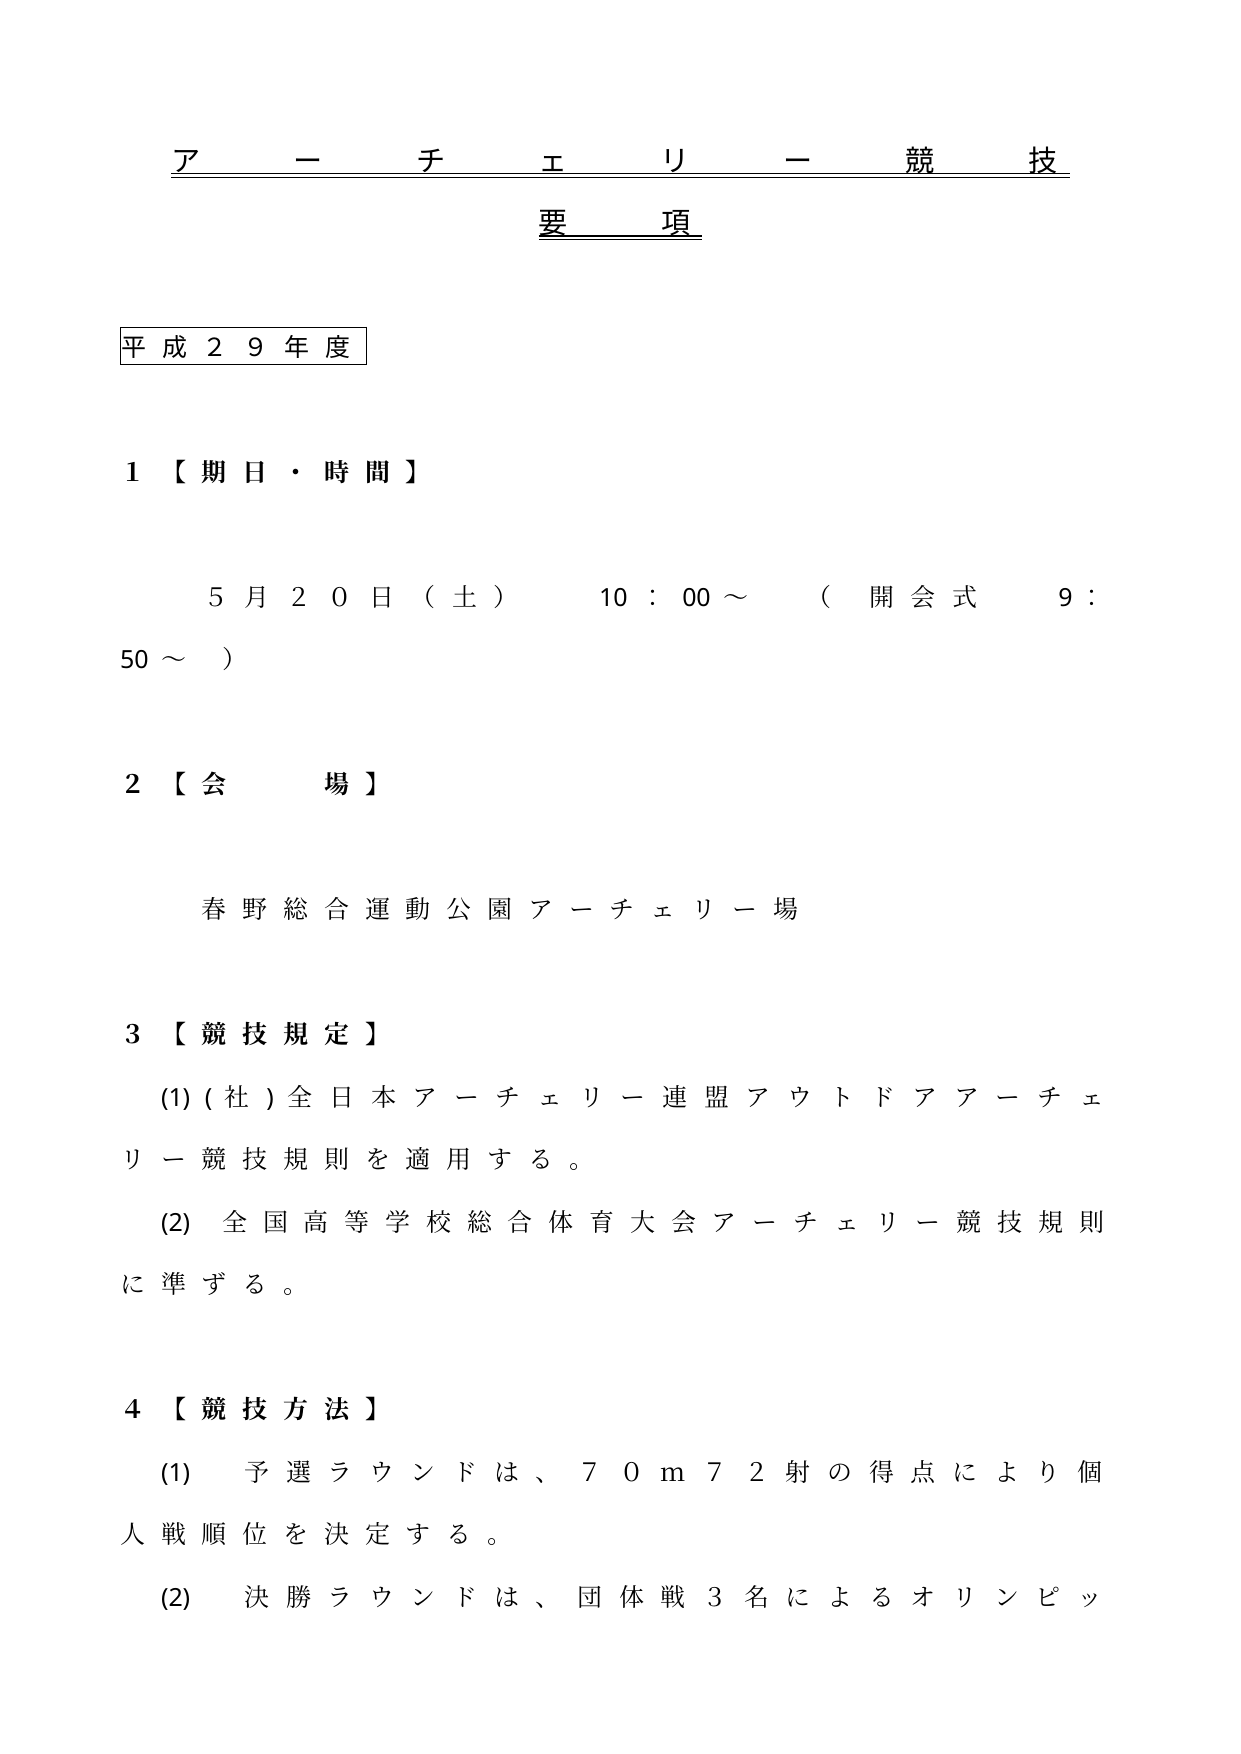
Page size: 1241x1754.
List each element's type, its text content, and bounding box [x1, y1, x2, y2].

text 平成２９年度 [120, 314, 1120, 377]
text ５月２０日（土） 10：00～ （ 開会式 9：50～ ） [120, 564, 1120, 689]
text ３【競技規定】 [120, 1002, 1120, 1064]
text 春野総合運動公園アーチェリー場 [120, 877, 1120, 939]
text ２【会 場】 [120, 752, 1120, 814]
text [120, 1564, 1120, 1627]
text １【期日・時間】 [120, 439, 1120, 502]
text ア ー チ ェ リ ー 競 技 要 項 [120, 127, 1120, 252]
text (1) 予選ラウンドは、７０ｍ７２射の得点により個人戦順位を決定する。 [120, 1439, 1120, 1564]
text (1) (社)全日本アーチェリー連盟アウトドアアーチェリー競技規則を適用する。 [120, 1064, 1120, 1189]
text (2) 全国高等学校総合体育大会アーチェリー競技規則に準ずる。 [120, 1189, 1120, 1314]
text ４【競技方法】 [120, 1377, 1120, 1439]
